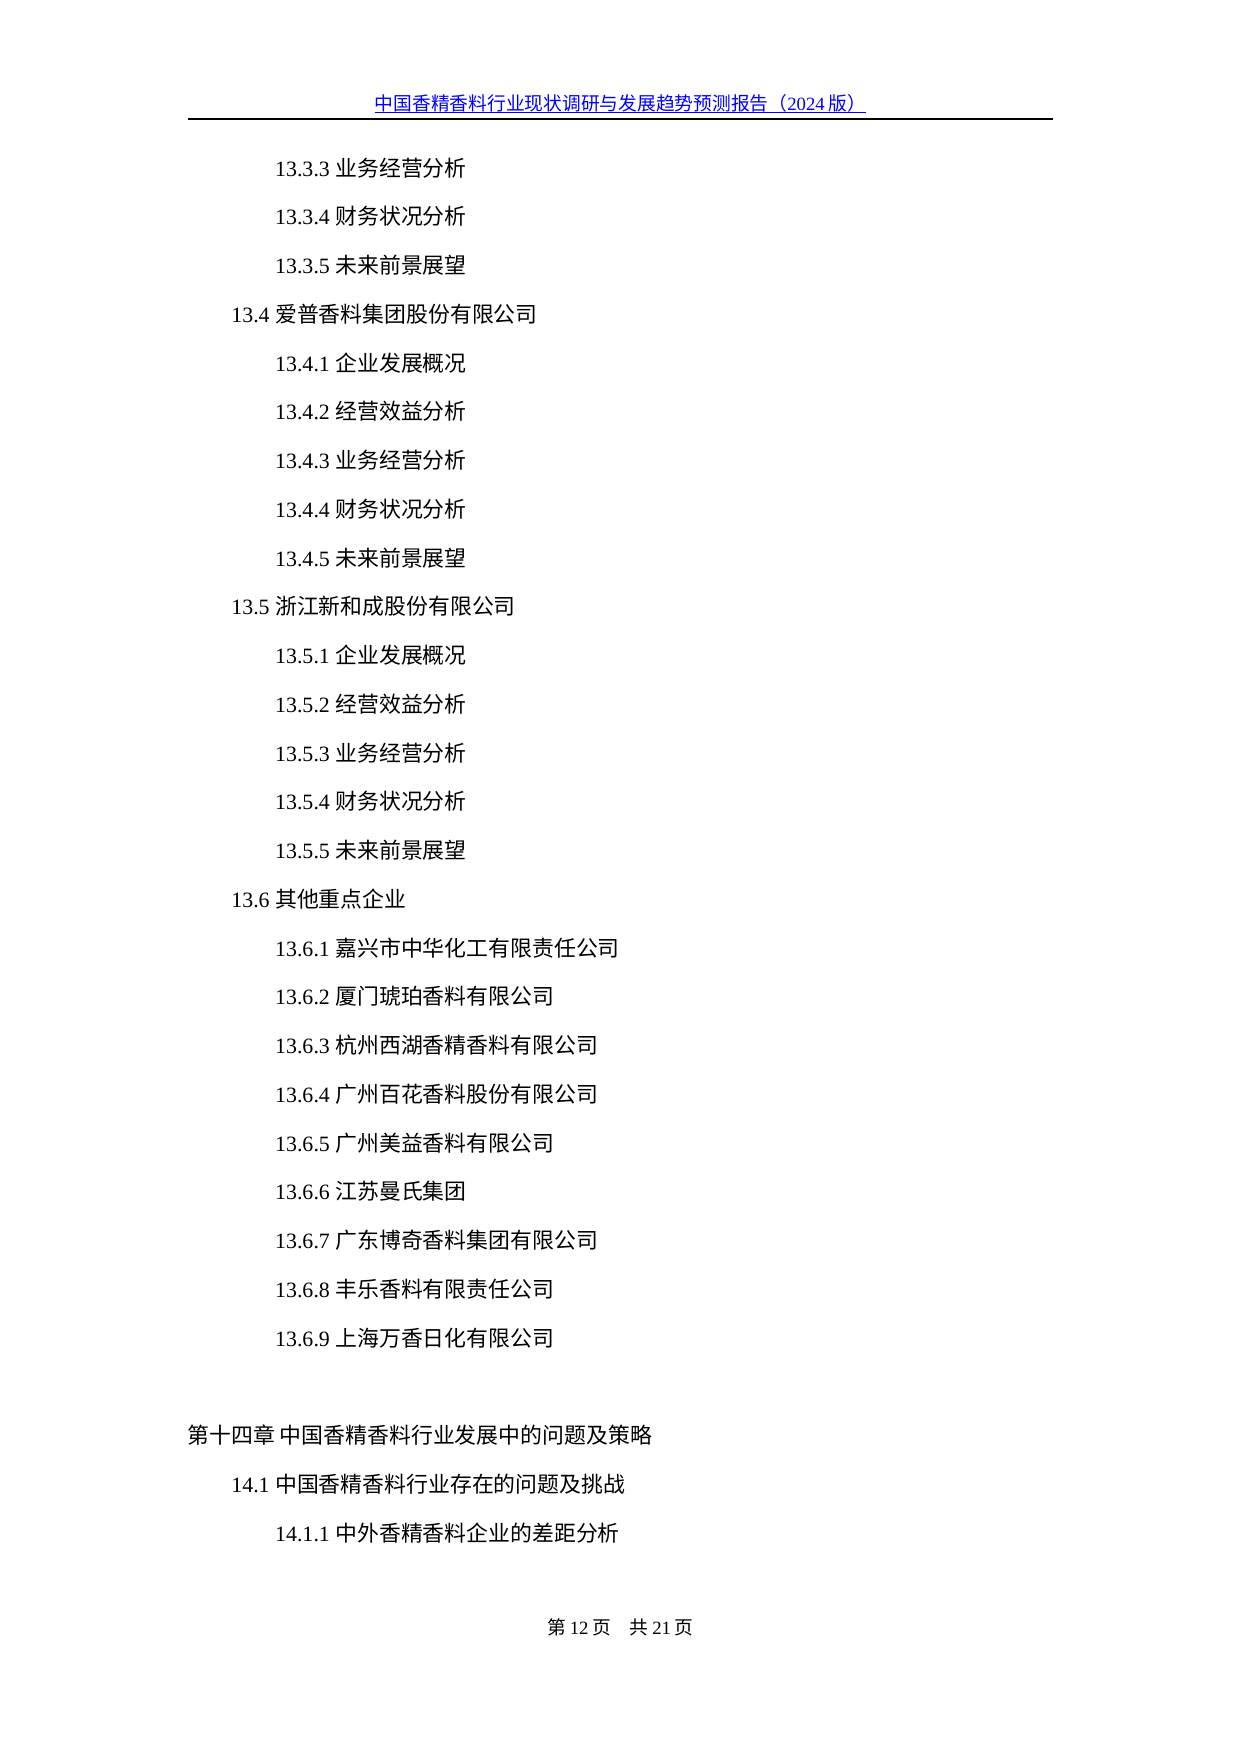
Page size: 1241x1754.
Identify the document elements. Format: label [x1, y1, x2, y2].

text [187, 150, 1053, 1548]
